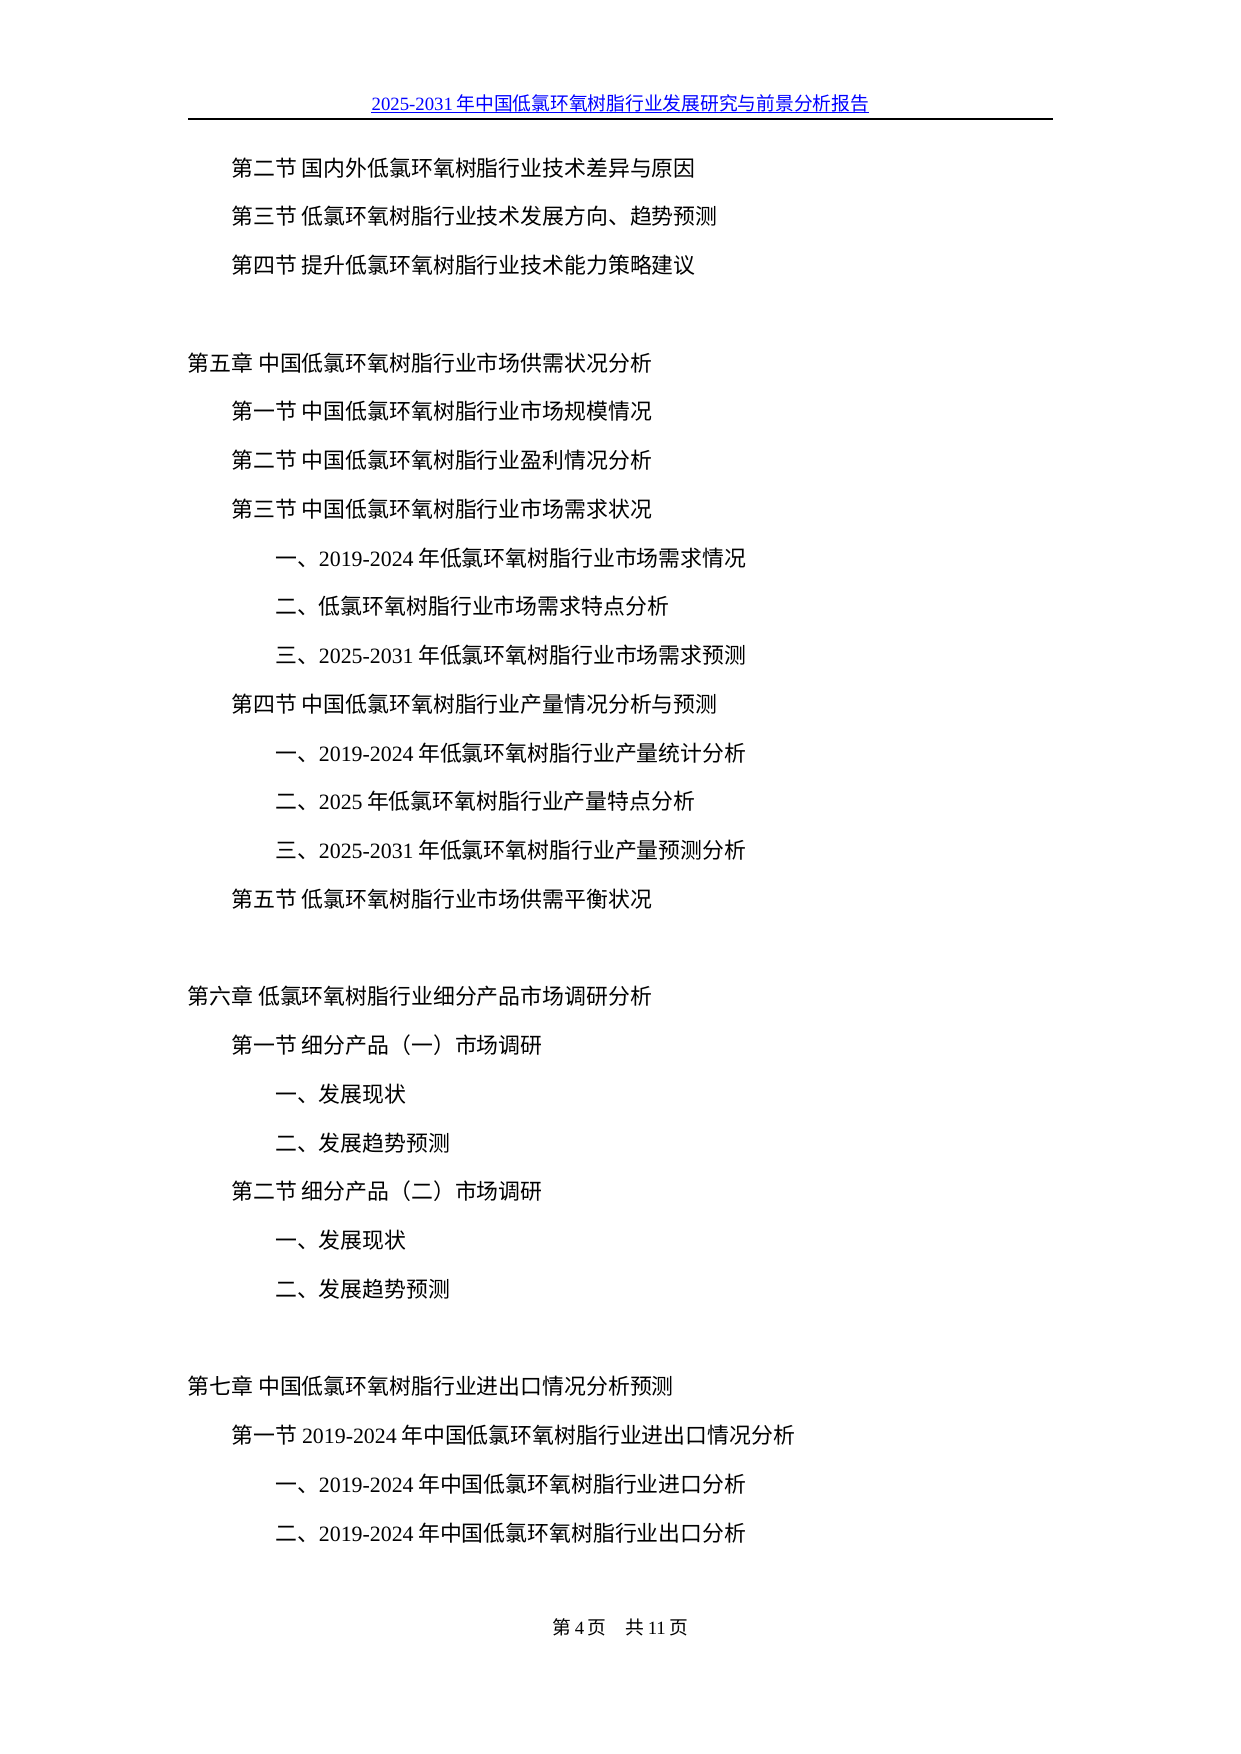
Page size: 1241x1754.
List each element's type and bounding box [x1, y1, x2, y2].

text [187, 150, 1053, 1548]
